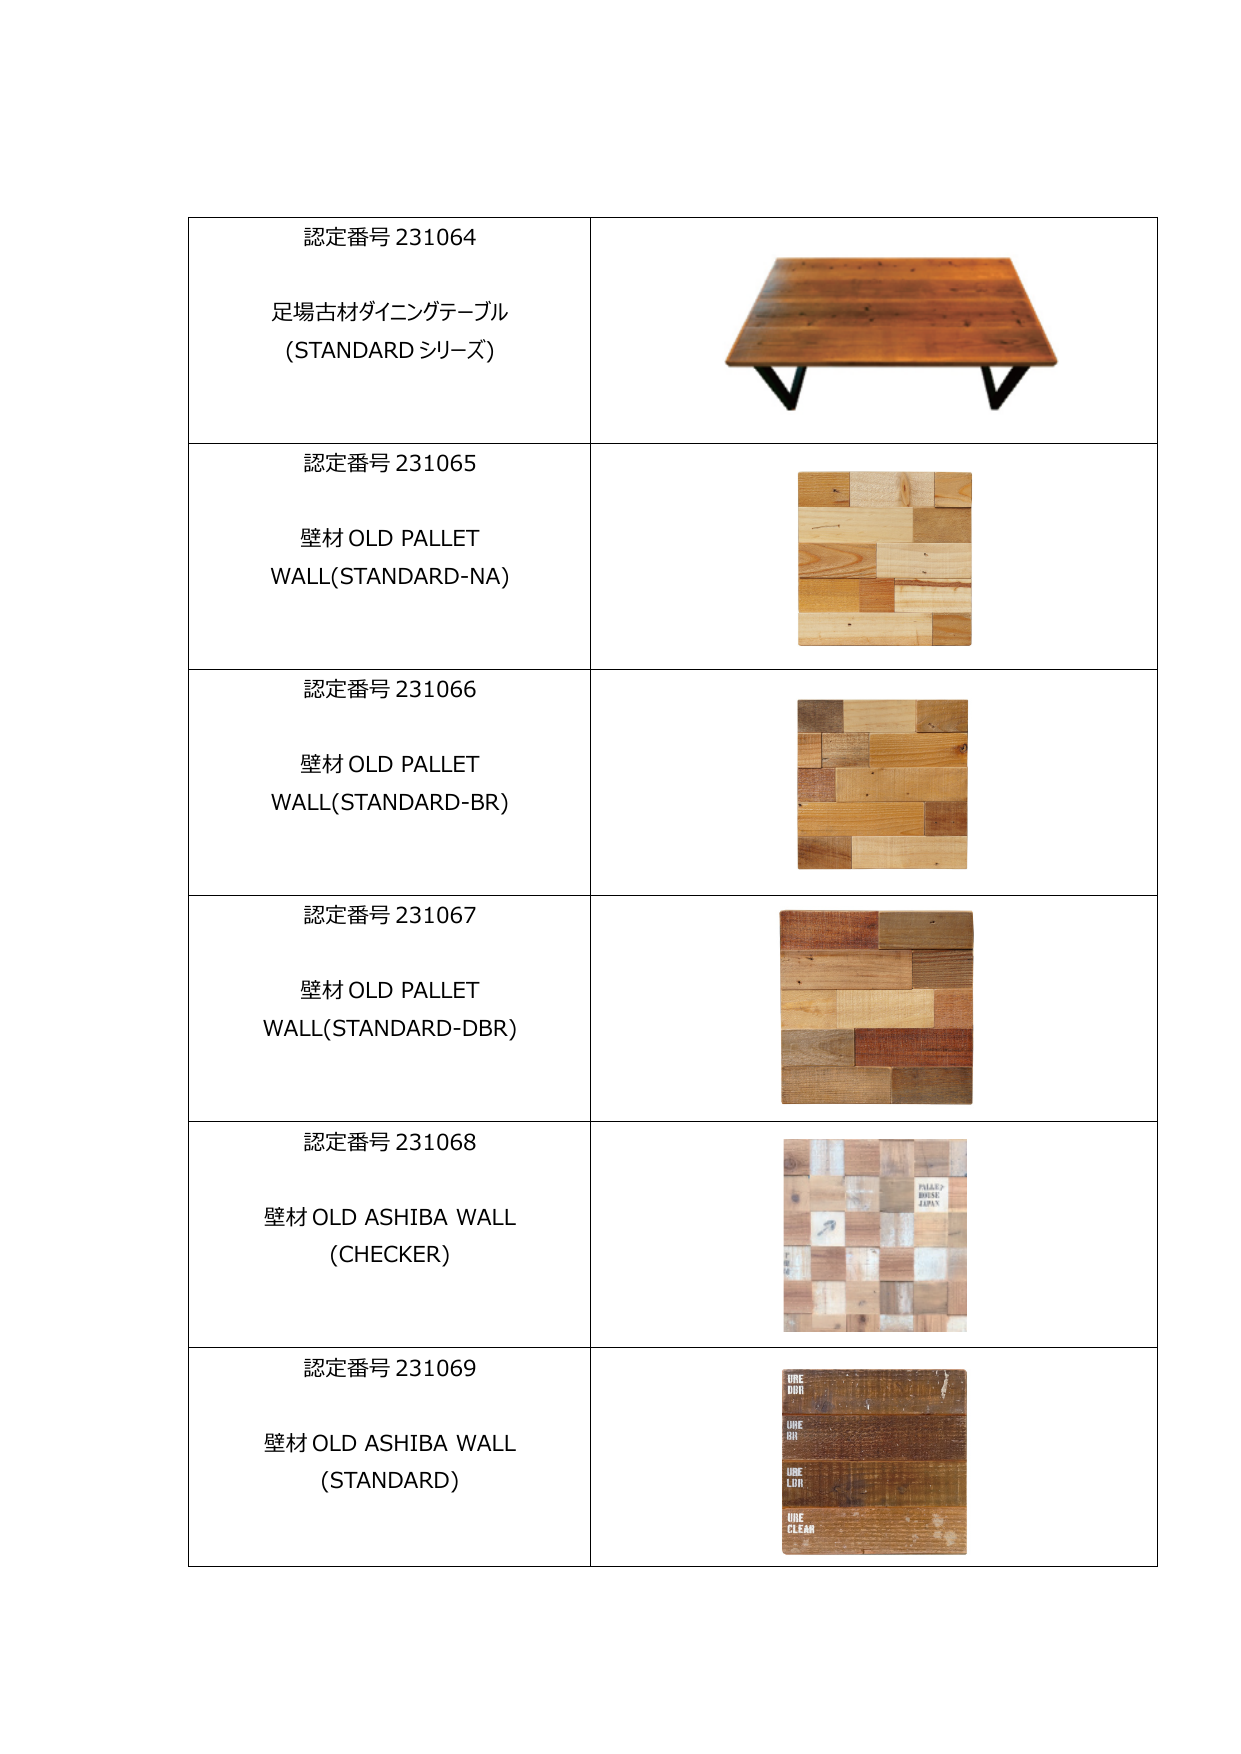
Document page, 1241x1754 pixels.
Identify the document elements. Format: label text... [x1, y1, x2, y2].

table_cell [591, 444, 1157, 669]
table_cell 認定番号231065 壁材OLD PALLET WALL(STANDARD-NA) [189, 444, 590, 669]
table_cell [591, 670, 1157, 895]
table_cell [591, 1348, 1157, 1566]
table_cell 認定番号231064 足場古材ダイニングテーブル (STANDARDシリーズ) [189, 218, 590, 443]
table_cell [591, 1122, 1157, 1347]
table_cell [189, 1348, 590, 1566]
table_cell 認定番号231066 壁材OLD PALLET WALL(STANDARD-BR) [189, 670, 590, 895]
table_cell 認定番号231068 壁材OLD ASHIBA WALL (CHECKER) [189, 1122, 590, 1347]
table_cell [591, 896, 1157, 1121]
table_cell 認定番号231067 壁材OLD PALLET WALL(STANDARD-DBR) [189, 896, 590, 1121]
table_cell [591, 218, 1157, 443]
